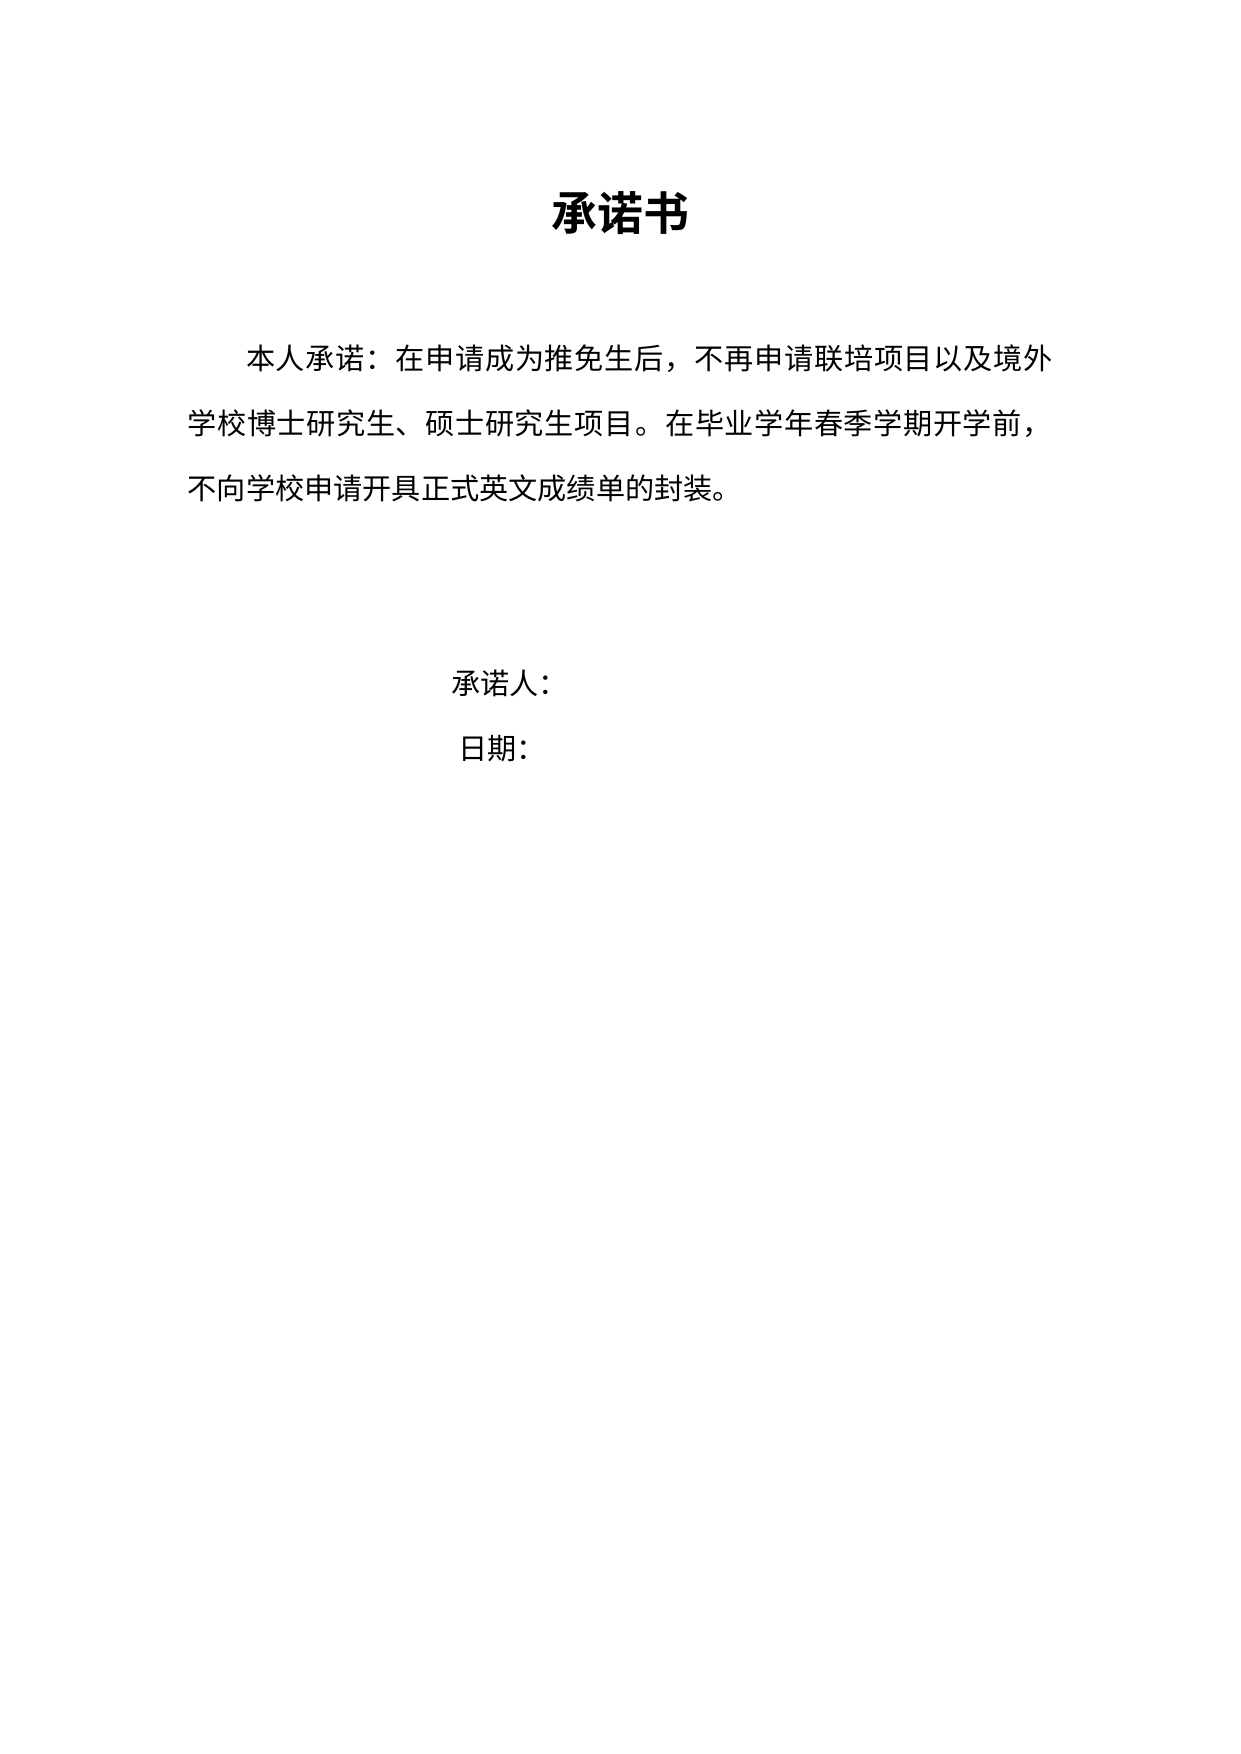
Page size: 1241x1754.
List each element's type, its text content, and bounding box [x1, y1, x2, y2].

text 承诺书 [187, 162, 1053, 259]
text 本人承诺：在申请成为推免生后，不再申请联培项目以及境外学校博士研究生、硕士研究生项目。在毕业学年春季学期开学前，不向学校申请开具正式英文成绩单的封装。 [187, 324, 1053, 519]
text 承诺人： [187, 649, 1053, 714]
text 日期： [187, 714, 1053, 779]
